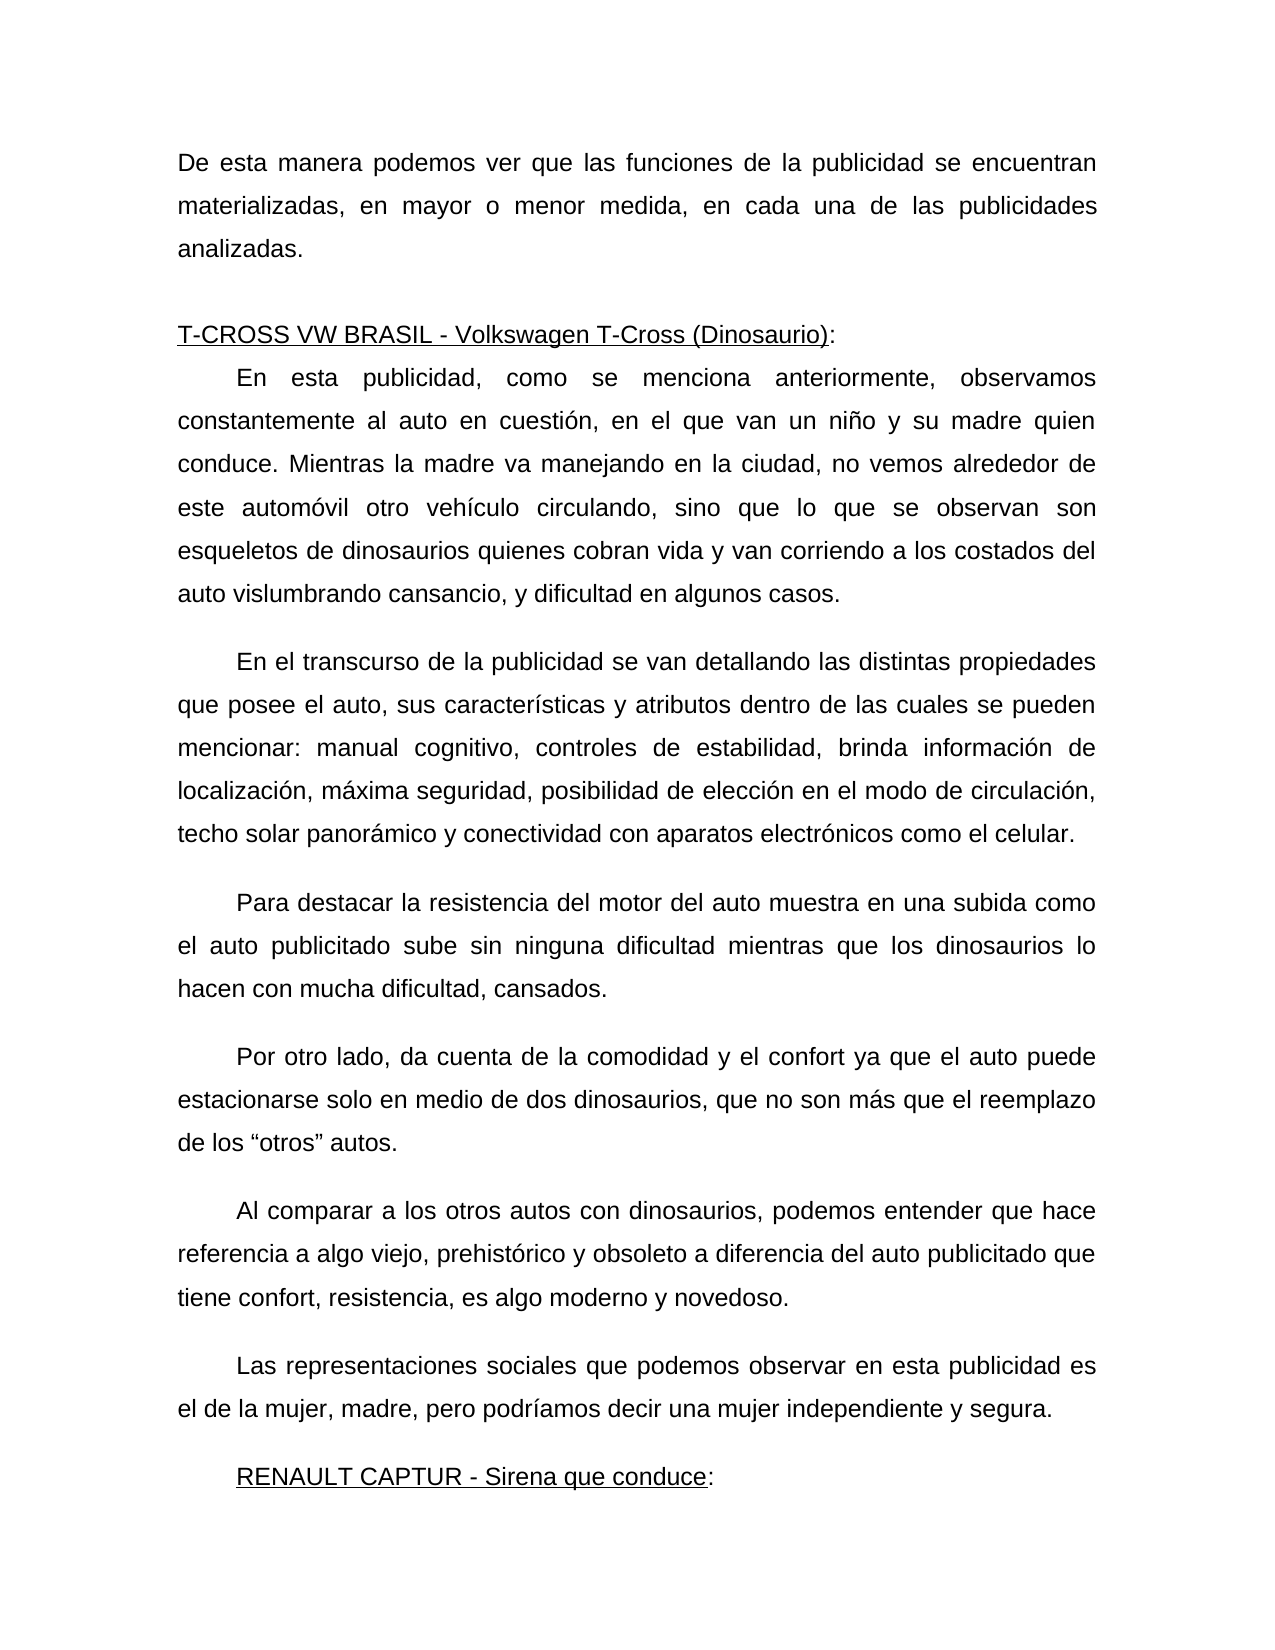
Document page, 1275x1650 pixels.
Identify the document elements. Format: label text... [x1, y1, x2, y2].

text Las representaciones sociales que podemos observar en esta publicidad es el de la mujer, madre, pero podríamos decir una mujer independiente y segura. [177, 1351, 1098, 1423]
text De esta manera podemos ver que las funciones de la publicidad se encuentran materializadas, en mayor o menor medida, en cada una de las publicidades analizadas. [177, 148, 1099, 263]
text RENAULT CAPTUR - Sirena que conduce: [177, 1462, 1098, 1491]
text Al comparar a los otros autos con dinosaurios, podemos entender que hace referencia a algo viejo, prehistórico y obsoleto a diferencia del auto publicitado que tiene confort, resistencia, es algo moderno y novedoso. [177, 1196, 1098, 1311]
text En el transcurso de la publicidad se van detallando las distintas propiedades que posee el auto, sus características y atributos dentro de las cuales se pueden mencionar: manual cognitivo, controles de estabilidad, brinda información de localización, máxima seguridad, posibilidad de elección en el modo de circulación, techo solar panorámico y conectividad con aparatos electrónicos como el celular. [177, 647, 1098, 848]
text T-CROSS VW BRASIL - Volkswagen T-Cross (Dinosaurio): [177, 320, 1098, 349]
text En esta publicidad, como se menciona anteriormente, observamos constantemente al auto en cuestión, en el que van un niño y su madre quien conduce. Mientras la madre va manejando en la ciudad, no vemos alrededor de este automóvil otro vehículo circulando, sino que lo que se observan son esqueletos de dinosaurios quienes cobran vida y van corriendo a los costados del auto vislumbrando cansancio, y dificultad en algunos casos. [177, 363, 1098, 608]
text Por otro lado, da cuenta de la comodidad y el confort ya que el auto puede estacionarse solo en medio de dos dinosaurios, que no son más que el reemplazo de los “otros” autos. [177, 1042, 1098, 1157]
text Para destacar la resistencia del motor del auto muestra en una subida como el auto publicitado sube sin ninguna dificultad mientras que los dinosaurios lo hacen con mucha dificultad, cansados. [177, 888, 1098, 1003]
